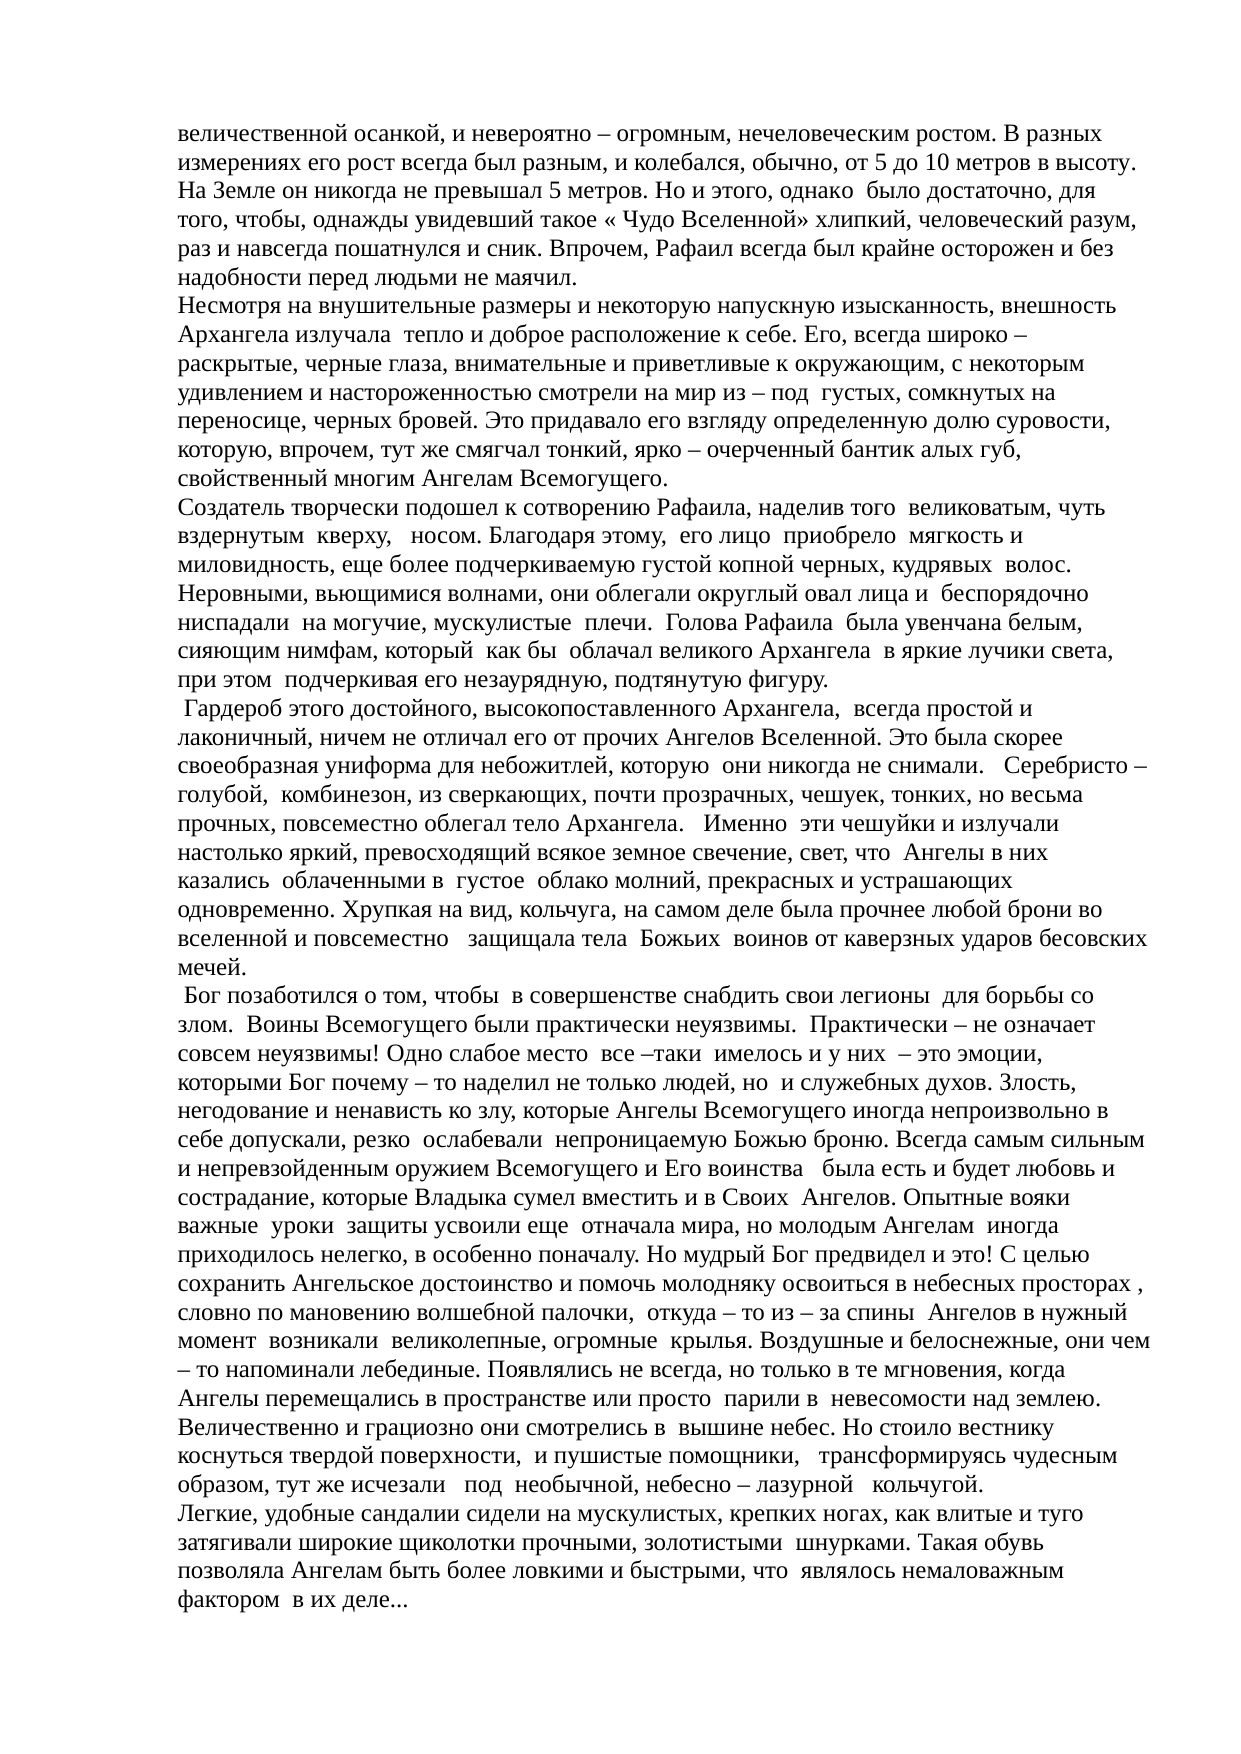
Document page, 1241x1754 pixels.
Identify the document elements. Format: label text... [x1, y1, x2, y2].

text Несмотря на внушительные размеры и некоторую напускную изысканность, внешность Архангела излучала тепло и доброе расположение к себе. Его, всегда широко – раскрытые, черные глаза, внимательные и приветливые к окружающим, с некоторым удивлением и настороженностью смотрели на мир из – под густых, сомкнутых на переносице, черных бровей. Это придавало его взгляду определенную долю суровости, которую, впрочем, тут же смягчал тонкий, ярко – очерченный бантик алых губ, свойственный многим Ангелам Всемогущего. [177, 291, 1152, 492]
text Бог позаботился о том, чтобы в совершенстве снабдить свои легионы для борьбы со злом. Воины Всемогущего были практически неуязвимы. Практически – не означает совсем неуязвимы! Одно слабое место все –таки имелось и у них – это эмоции, которыми Бог почему – то наделил не только людей, но и служебных духов. Злость, негодование и ненависть ко злу, которые Ангелы Всемогущего иногда непроизвольно в себе допускали, резко ослабевали непроницаемую Божью броню. Всегда самым сильным и непревзойденным оружием Всемогущего и Его воинства была есть и будет любовь и сострадание, которые Владыка сумел вместить и в Своих Ангелов. Опытные вояки важные уроки защиты усвоили еще отначала мира, но молодым Ангелам иногда приходилось нелегко, в особенно поначалу. Но мудрый Бог предвидел и это! С целью сохранить Ангельское достоинство и помочь молодняку освоиться в небесных просторах , словно по мановению волшебной палочки, откуда – то из – за спины Ангелов в нужный момент возникали великолепные, огромные крылья. Воздушные и белоснежные, они чем – то напоминали лебединые. Появлялись не всегда, но только в те мгновения, когда Ангелы перемещались в пространстве или просто парили в невесомости над землею. Величественно и грациозно они смотрелись в вышине небес. Но стоило вестнику коснуться твердой поверхности, и пушистые помощники, трансформируясь чудесным образом, тут же исчезали под необычной, небесно – лазурной кольчугой. [177, 981, 1152, 1498]
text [177, 118, 1152, 291]
text Гардероб этого достойного, высокопоставленного Архангела, всегда простой и лаконичный, ничем не отличал его от прочих Ангелов Вселенной. Это была скорее своеобразная униформа для небожитлей, которую они никогда не снимали. Серебристо – голубой, комбинезон, из сверкающих, почти прозрачных, чешуек, тонких, но весьма прочных, повсеместно облегал тело Архангела. Именно эти чешуйки и излучали настолько яркий, превосходящий всякое земное свечение, свет, что Ангелы в них казались облаченными в густое облако молний, прекрасных и устрашающих одновременно. Хрупкая на вид, кольчуга, на самом деле была прочнее любой брони во вселенной и повсеместно защищала тела Божьих воинов от каверзных ударов бесовских мечей. [177, 693, 1152, 981]
text Создатель творчески подошел к сотворению Рафаила, наделив того великоватым, чуть вздернутым кверху, носом. Благодаря этому, его лицо приобрело мягкость и миловидность, еще более подчеркиваемую густой копной черных, кудрявых волос. Неровными, вьющимися волнами, они облегали округлый овал лица и беспорядочно ниспадали на могучие, мускулистые плечи. Голова Рафаила была увенчана белым, сияющим нимфам, который как бы облачал великого Архангела в яркие лучики света, при этом подчеркивая его незаурядную, подтянутую фигуру. [177, 492, 1152, 693]
text Легкие, удобные сандалии сидели на мускулистых, крепких ногах, как влитые и туго затягивали широкие щиколотки прочными, золотистыми шнурками. Такая обувь позволяла Ангелам быть более ловкими и быстрыми, что являлось немаловажным фактором в их деле... [177, 1498, 1152, 1613]
